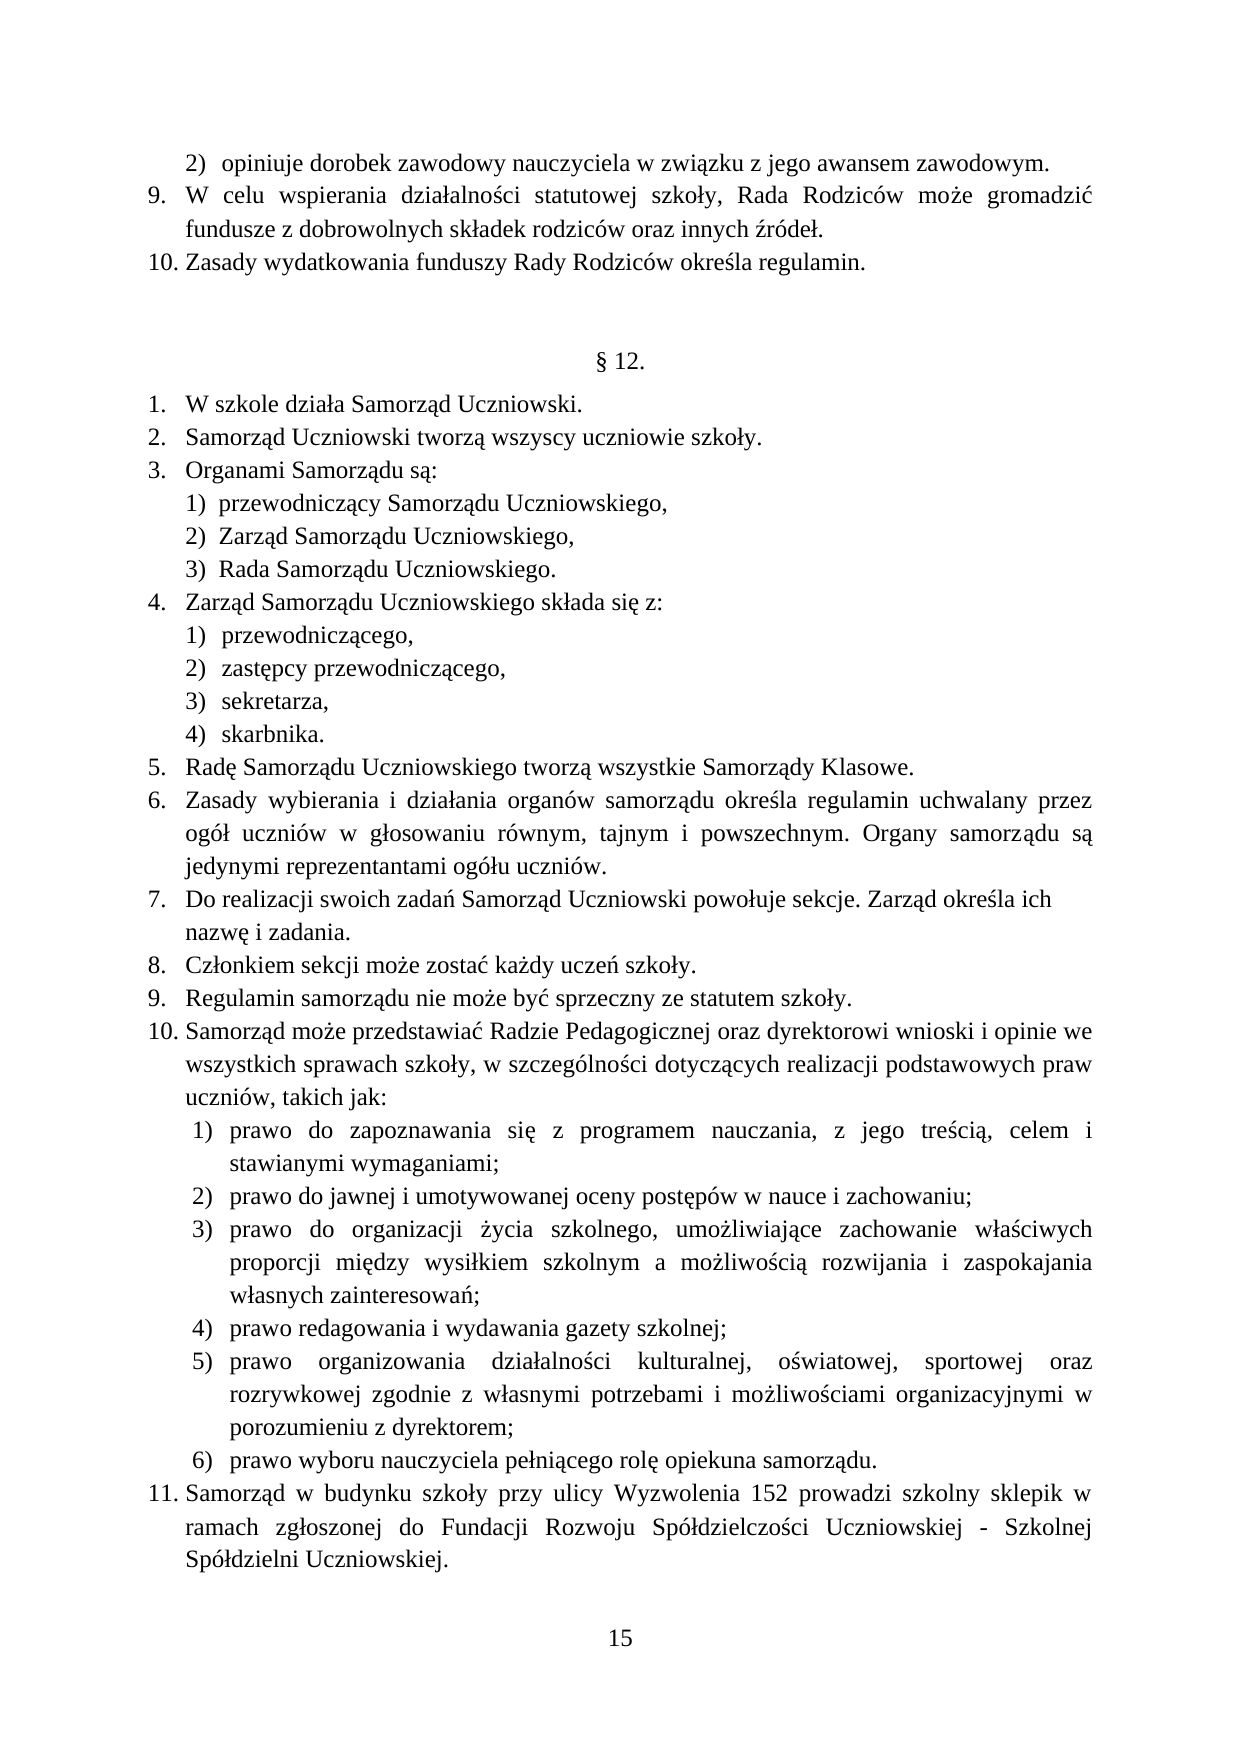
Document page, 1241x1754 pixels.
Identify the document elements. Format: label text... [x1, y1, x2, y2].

list Samorząd Uczniowski tworzą wszyscy uczniowie szkoły. [148, 422, 1093, 451]
list prawo redagowania i wydawania gazety szkolnej; [192, 1313, 1093, 1342]
text 3) sekretarza, [148, 686, 1093, 715]
list 2) opiniuje dorobek zawodowy nauczyciela w związku z jego awansem zawodowym. [185, 148, 1093, 176]
list Radę Samorządu Uczniowskiego tworzą wszystkie Samorządy Klasowe. [148, 752, 1093, 781]
list Samorząd w budynku szkoły przy ulicy Wyzwolenia 152 prowadzi szkolny sklepik w ramach zgłoszonej do Fundacji Rozwoju Spółdzielczości Uczniowskiej - Szkolnej Spółdzielni Uczniowskiej. [148, 1478, 1093, 1573]
list Zasady wydatkowania funduszy Rady Rodziców określa regulamin. [148, 247, 1093, 275]
text 3) Rada Samorządu Uczniowskiego. [185, 554, 1093, 583]
list Do realizacji swoich zadań Samorząd Uczniowski powołuje sekcje. Zarząd określa ich nazwę i zadania. [148, 884, 1093, 946]
list Samorząd może przedstawiać Radzie Pedagogicznej oraz dyrektorowi wnioski i opinie we wszystkich sprawach szkoły, w szczególności dotyczących realizacji podstawowych praw uczniów, takich jak: [148, 1016, 1093, 1111]
list Członkiem sekcji może zostać każdy uczeń szkoły. [148, 950, 1093, 979]
list prawo do jawnej i umotywowanej oceny postępów w nauce i zachowaniu; [192, 1181, 1093, 1210]
list prawo do zapoznawania się z programem nauczania, z jego treścią, celem i stawianymi wymaganiami; [192, 1115, 1093, 1177]
text § 12. [148, 346, 1093, 374]
list Zasady wybierania i działania organów samorządu określa regulamin uchwalany przez ogół uczniów w głosowaniu równym, tajnym i powszechnym. Organy samorządu są jedynymi reprezentantami ogółu uczniów. [148, 785, 1093, 880]
text 2) Zarząd Samorządu Uczniowskiego, [185, 521, 1093, 550]
list prawo do organizacji życia szkolnego, umożliwiające zachowanie właściwych proporcji między wysiłkiem szkolnym a możliwością rozwijania i zaspokajania własnych zainteresowań; [192, 1214, 1093, 1309]
list 1) przewodniczący Samorządu Uczniowskiego, [185, 488, 1093, 517]
list Regulamin samorządu nie może być sprzeczny ze statutem szkoły. [148, 983, 1093, 1012]
text 2) zastępcy przewodniczącego, [148, 653, 1093, 682]
list Zarząd Samorządu Uczniowskiego składa się z: [148, 587, 1093, 616]
list prawo organizowania działalności kulturalnej, oświatowej, sportowej oraz rozrywkowej zgodnie z własnymi potrzebami i możliwościami organizacyjnymi w porozumieniu z dyrektorem; [192, 1346, 1093, 1441]
list W celu wspierania działalności statutowej szkoły, Rada Rodziców może gromadzić fundusze z dobrowolnych składek rodziców oraz innych źródeł. [148, 181, 1093, 242]
text 4) skarbnika. [148, 719, 1093, 748]
text 1) przewodniczącego, [148, 620, 1093, 649]
list W szkole działa Samorząd Uczniowski. [148, 389, 1093, 418]
list prawo wyboru nauczyciela pełniącego rolę opiekuna samorządu. [192, 1446, 1093, 1474]
list Organami Samorządu są: [148, 455, 1093, 484]
